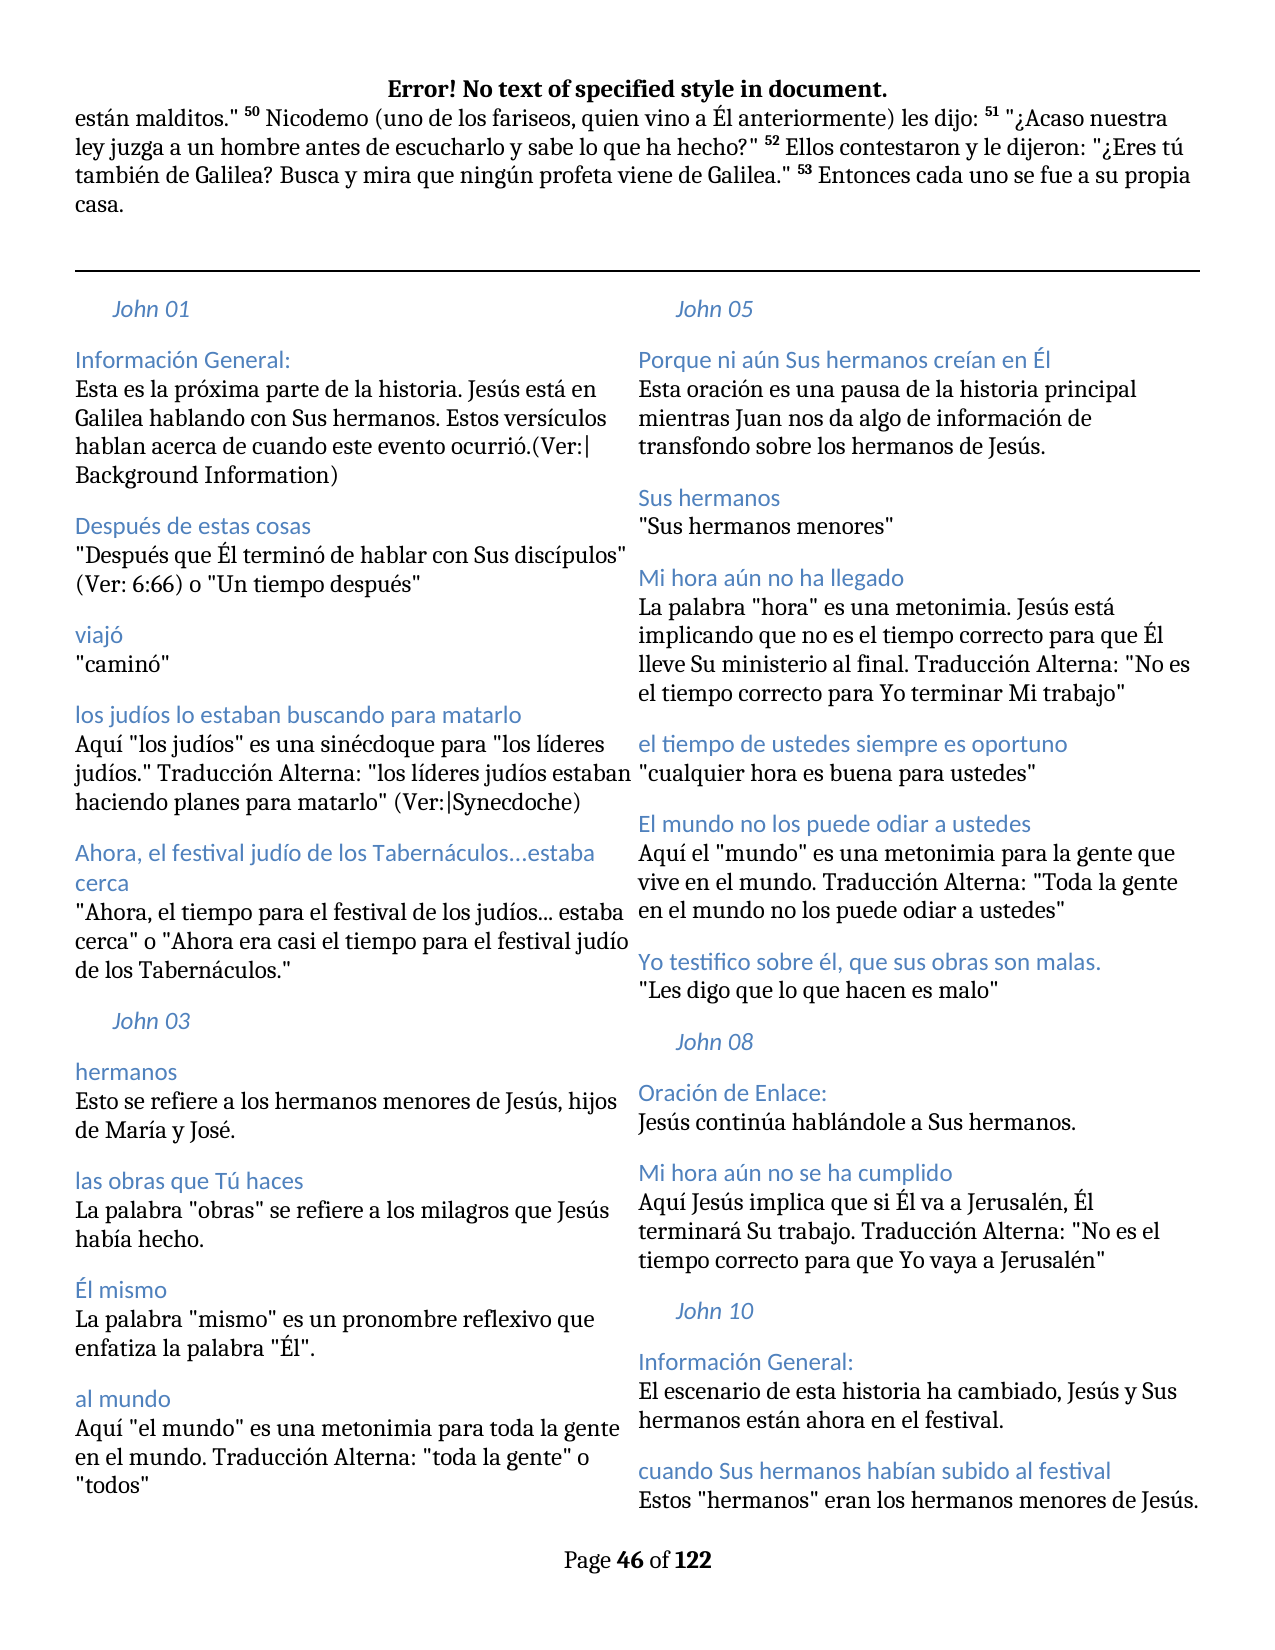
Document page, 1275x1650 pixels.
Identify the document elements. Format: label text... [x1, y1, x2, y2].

text "cualquier hora es buena para ustedes" [638, 759, 1200, 787]
subtitle las obras que Tú haces [75, 1165, 637, 1196]
subtitle Porque ni aún Sus hermanos creían en Él [638, 344, 1200, 375]
subtitle viajó [75, 619, 637, 650]
text "Después que Él terminó de hablar con Sus discípulos" (Ver: 6:66) o "Un tiempo después" [75, 541, 637, 598]
text Jesús continúa hablándole a Sus hermanos. [638, 1108, 1200, 1137]
text Aquí Jesús implica que si Él va a Jerusalén, Él terminará Su trabajo. Traducción Alterna: "No es el tiempo correcto para que Yo vaya a Jerusalén" [638, 1188, 1200, 1274]
text El escenario de esta historia ha cambiado, Jesús y Sus hermanos están ahora en el festival. [638, 1377, 1200, 1434]
text Esta oración es una pausa de la historia principal mientras Juan nos da algo de información de transfondo sobre los hermanos de Jesús. [638, 375, 1200, 461]
text Aquí "los judíos" es una sinécdoque para "los líderes judíos." Traducción Alterna: "los líderes judíos estaban haciendo planes para matarlo" (Ver:|Synecdoche) [75, 730, 637, 816]
text Estos "hermanos" eran los hermanos menores de Jesús. [638, 1486, 1200, 1514]
subtitle Ahora, el festival judío de los Tabernáculos...estaba cerca [75, 837, 637, 898]
subtitle al mundo [75, 1383, 637, 1414]
subtitle Información General: [75, 344, 637, 375]
subtitle Mi hora aún no se ha cumplido [638, 1157, 1200, 1188]
text "Ahora, el tiempo para el festival de los judíos... estaba cerca" o "Ahora era casi el tiempo para el festival judío de los Tabernáculos." [75, 898, 637, 984]
subtitle John 08 [638, 1026, 1200, 1057]
subtitle Información General: [638, 1346, 1200, 1377]
text Esto se refiere a los hermanos menores de Jesús, hijos de María y José. [75, 1087, 637, 1144]
text Aquí el "mundo" es una metonimia para la gente que vive en el mundo. Traducción Alterna: "Toda la gente en el mundo no los puede odiar a ustedes" [638, 839, 1200, 925]
text Aquí "el mundo" es una metonimia para toda la gente en el mundo. Traducción Alterna: "toda la gente" o "todos" [75, 1414, 637, 1500]
text La palabra "obras" se refiere a los milagros que Jesús había hecho. [75, 1196, 637, 1253]
text La palabra "mismo" es un pronombre reflexivo que enfatiza la palabra "Él". [75, 1305, 637, 1362]
subtitle John 03 [75, 1005, 637, 1036]
subtitle Después de estas cosas [75, 511, 637, 541]
subtitle Sus hermanos [638, 482, 1200, 512]
subtitle John 01 [75, 293, 637, 323]
subtitle Oración de Enlace: [638, 1077, 1200, 1108]
text "caminó" [75, 650, 637, 679]
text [75, 104, 1200, 219]
subtitle Él mismo [75, 1274, 637, 1305]
subtitle Mi hora aún no ha llegado [638, 562, 1200, 592]
subtitle el tiempo de ustedes siempre es oportuno [638, 728, 1200, 759]
subtitle cuando Sus hermanos habían subido al festival [638, 1455, 1200, 1486]
subtitle John 05 [638, 293, 1200, 323]
text "Les digo que lo que hacen es malo" [638, 976, 1200, 1005]
text "Sus hermanos menores" [638, 512, 1200, 541]
text La palabra "hora" es una metonimia. Jesús está implicando que no es el tiempo correcto para que Él lleve Su ministerio al final. Traducción Alterna: "No es el tiempo correcto para Yo terminar Mi trabajo" [638, 592, 1200, 707]
subtitle John 10 [638, 1295, 1200, 1326]
text Esta es la próxima parte de la historia. Jesús está en Galilea hablando con Sus hermanos. Estos versículos hablan acerca de cuando este evento ocurrió.(Ver:|Background Information) [75, 375, 637, 490]
subtitle El mundo no los puede odiar a ustedes [638, 808, 1200, 839]
subtitle Yo testifico sobre él, que sus obras son malas. [638, 946, 1200, 976]
subtitle hermanos [75, 1057, 637, 1087]
subtitle los judíos lo estaban buscando para matarlo [75, 699, 637, 730]
